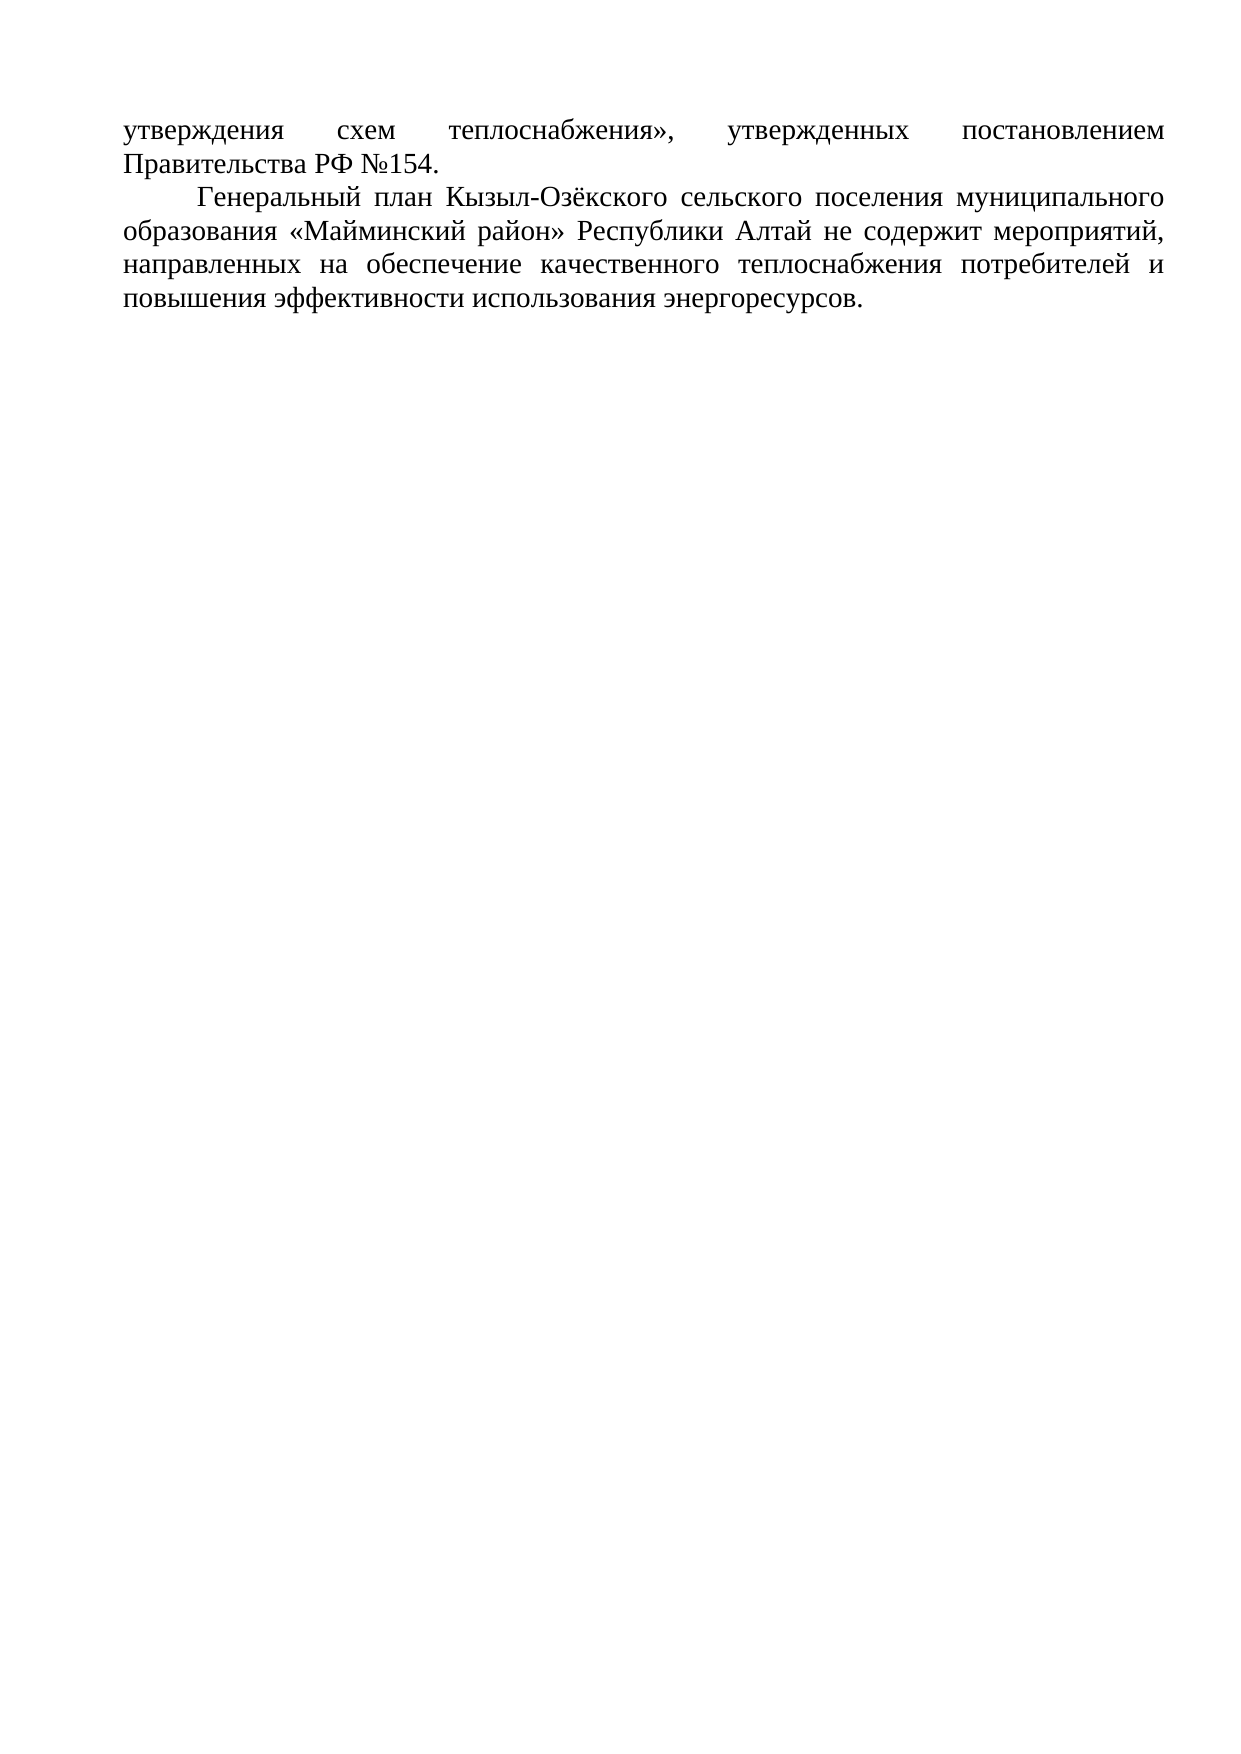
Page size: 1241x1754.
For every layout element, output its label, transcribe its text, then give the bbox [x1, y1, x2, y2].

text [123, 112, 1165, 179]
text Генеральный план Кызыл-Озёкского сельского поселения муниципального образования «Майминский район» Республики Алтай не содержит мероприятий, направленных на обеспечение качественного теплоснабжения потребителей и повышения эффективности использования энергоресурсов. [123, 179, 1165, 314]
